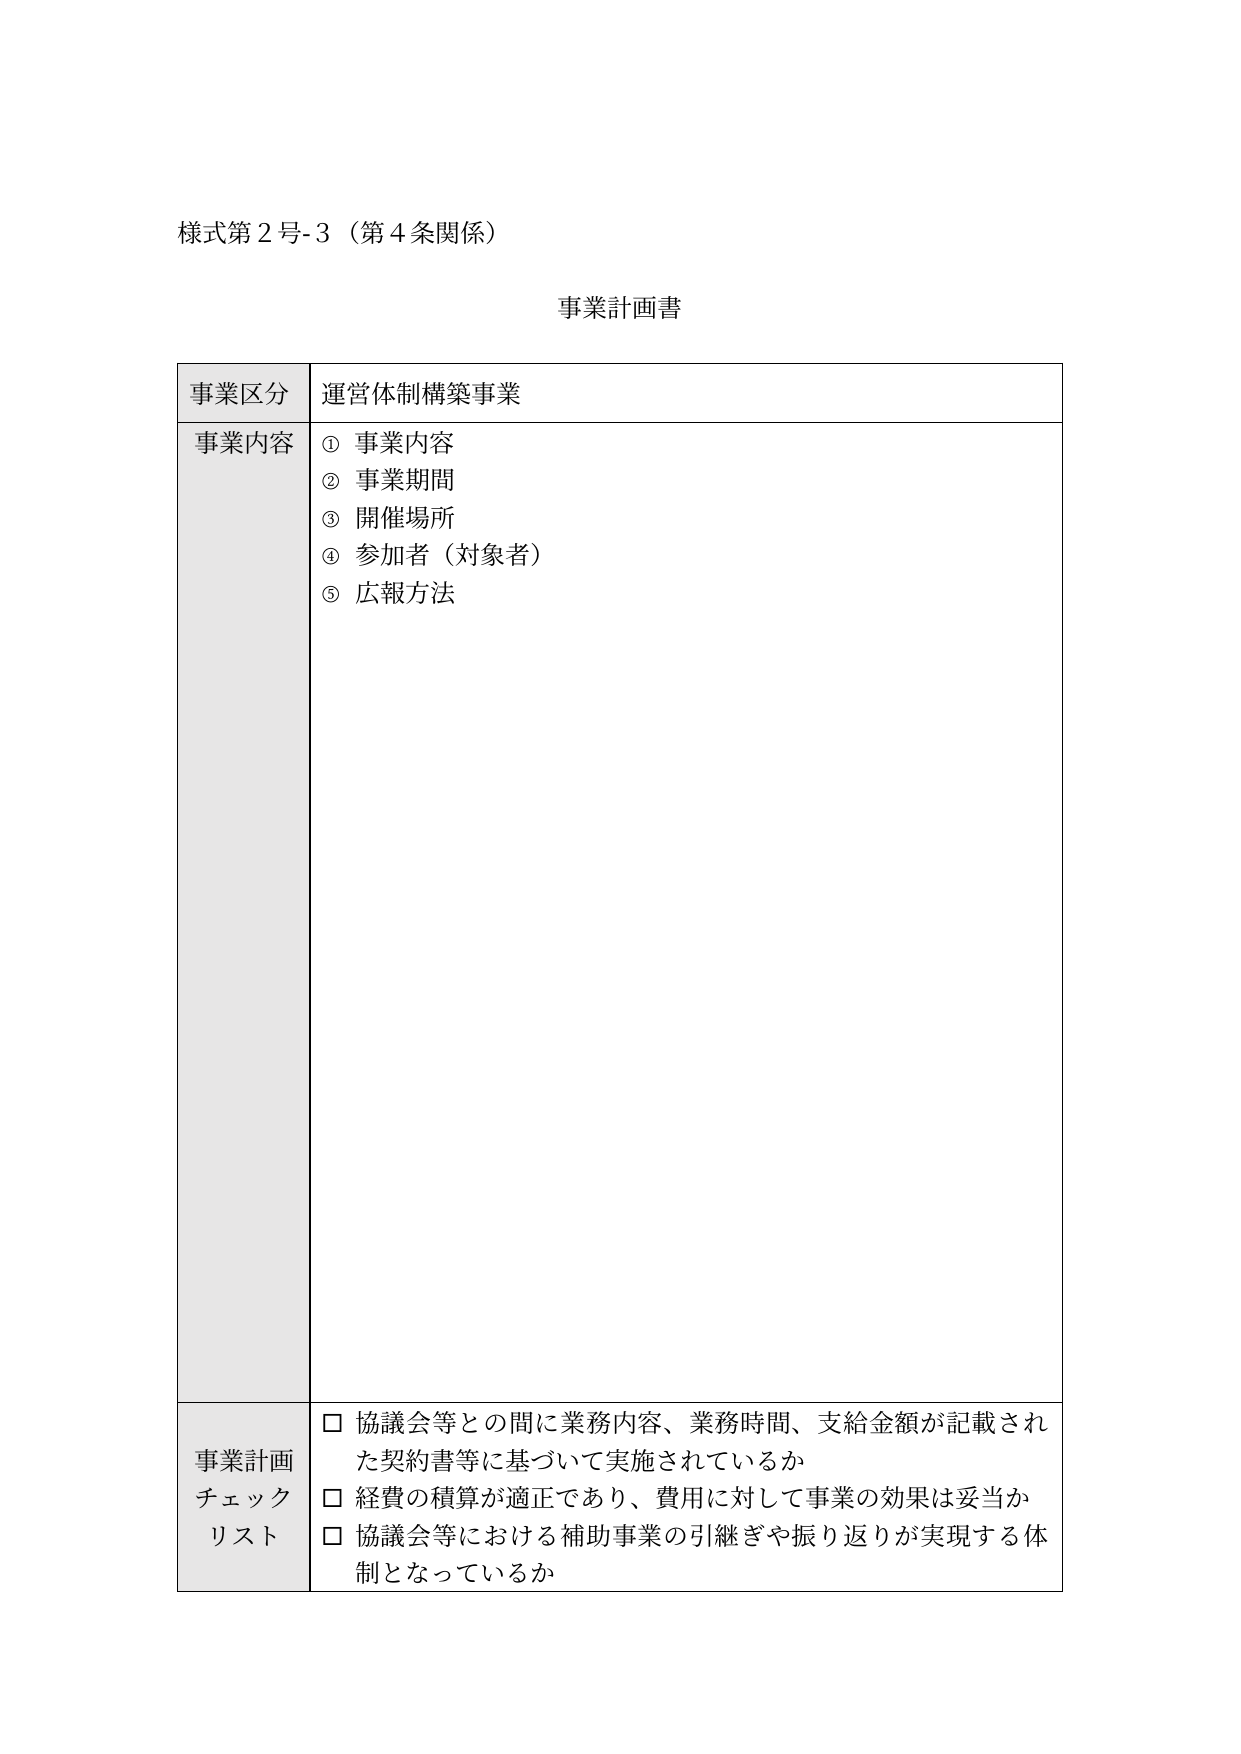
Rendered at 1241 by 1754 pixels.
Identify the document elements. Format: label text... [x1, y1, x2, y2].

table_cell 事業計画チェックリスト [178, 1403, 309, 1591]
text 事業計画書 [177, 288, 1063, 325]
table_header 事業区分 [178, 364, 309, 422]
table_cell 協議会等との間に業務内容、業務時間、支給金額が記載された契約書等に基づいて実施されているか 経費の積算が適正であり、費用に対して事業の効果は妥当か 協議会等における補助事業の引継ぎや振り返りが実現する体制となっているか [311, 1403, 1062, 1591]
table_header 運営体制構築事業 [311, 364, 1062, 422]
table_cell 事業内容 [178, 423, 309, 1402]
text 様式第２号-３（第４条関係） [177, 213, 1063, 250]
table_cell 事業内容 事業期間 開催場所 参加者（対象者） 広報方法 [311, 423, 1062, 1402]
